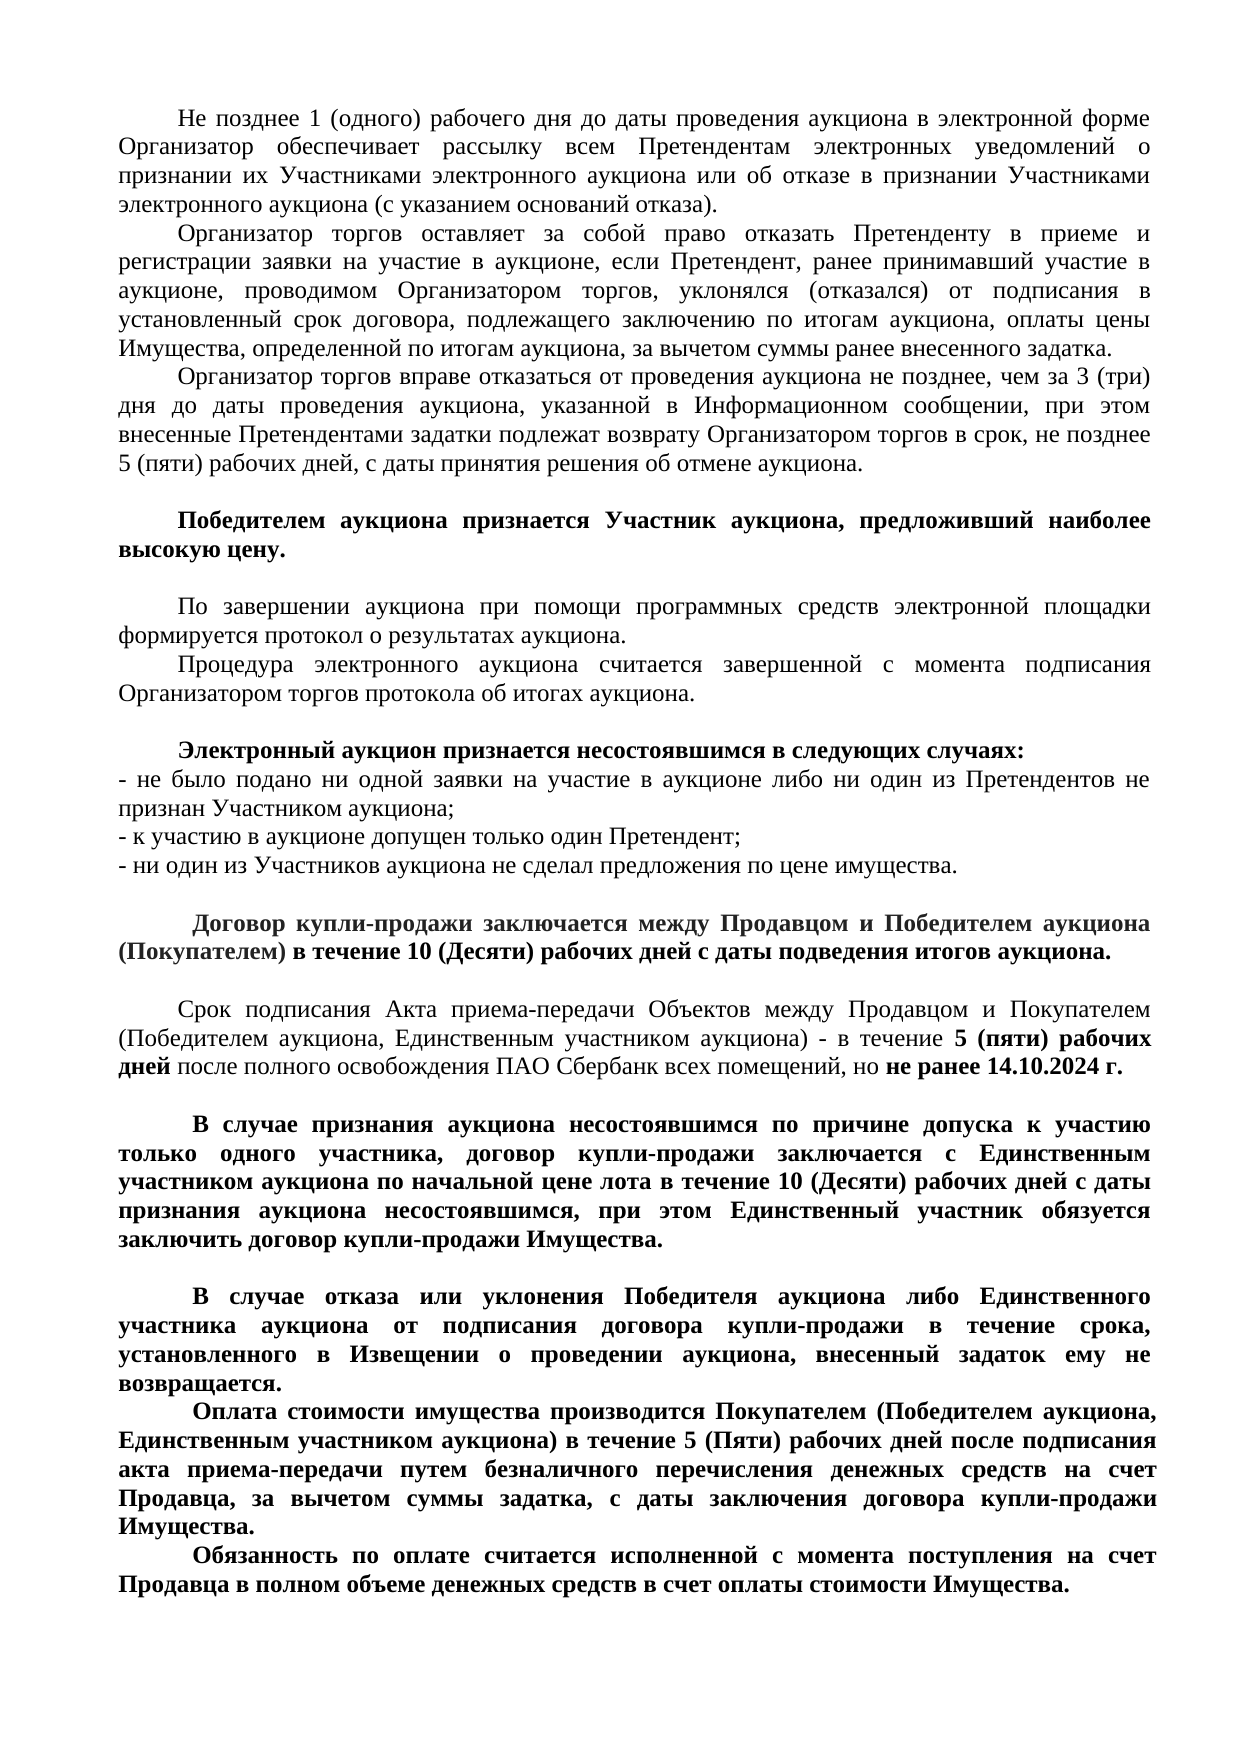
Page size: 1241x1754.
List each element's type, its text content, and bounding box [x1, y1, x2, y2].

text - к участию в аукционе допущен только один Претендент; [118, 821, 1152, 850]
text Процедура электронного аукциона считается завершенной с момента подписания Организатором торгов протокола об итогах аукциона. [118, 649, 1152, 706]
text Не позднее 1 (одного) рабочего дня до даты проведения аукциона в электронной форме Организатор обеспечивает рассылку всем Претендентам электронных уведомлений о признании их Участниками электронного аукциона или об отказе в признании Участниками электронного аукциона (с указанием оснований отказа). [118, 103, 1152, 218]
text Обязанность по оплате считается исполненной с момента поступления на счет Продавца в полном объеме денежных средств в счет оплаты стоимости Имущества. [118, 1540, 1157, 1598]
text Электронный аукцион признается несостоявшимся в следующих случаях: [118, 735, 1152, 764]
text Оплата стоимости имущества производится Покупателем (Победителем аукциона, Единственным участником аукциона) в течение 5 (Пяти) рабочих дней после подписания акта приема-передачи путем безналичного перечисления денежных средств на счет Продавца, за вычетом суммы задатка, с даты заключения договора купли-продажи Имущества. [118, 1396, 1157, 1540]
text - не было подано ни одной заявки на участие в аукционе либо ни один из Претендентов не признан Участником аукциона; [118, 764, 1152, 821]
text Договор купли-продажи заключается между Продавцом и Победителем аукциона (Покупателем) в течение 10 (Десяти) рабочих дней с даты подведения итогов аукциона. [118, 908, 1152, 965]
text Организатор торгов вправе отказаться от проведения аукциона не позднее, чем за 3 (три) дня до даты проведения аукциона, указанной в Информационном сообщении, при этом внесенные Претендентами задатки подлежат возврату Организатором торгов в срок, не позднее 5 (пяти) рабочих дней, с даты принятия решения об отмене аукциона. [118, 361, 1152, 476]
text По завершении аукциона при помощи программных средств электронной площадки формируется протокол о результатах аукциона. [118, 591, 1152, 649]
list Срок подписания Акта приема-передачи Объектов между Продавцом и Покупателем (Победителем аукциона, Единственным участником аукциона) - в течение 5 (пяти) рабочих дней после полного освобождения ПАО Сбербанк всех помещений, но не ранее 14.10.2024 г. [118, 994, 1152, 1080]
text В случае признания аукциона несостоявшимся по причине допуска к участию только одного участника, договор купли-продажи заключается с Единственным участником аукциона по начальной цене лота в течение 10 (Десяти) рабочих дней с даты признания аукциона несостоявшимся, при этом Единственный участник обязуется заключить договор купли-продажи Имущества. [118, 1109, 1152, 1253]
text В случае отказа или уклонения Победителя аукциона либо Единственного участника аукциона от подписания договора купли-продажи в течение срока, установленного в Извещении о проведении аукциона, внесенный задаток ему не возвращается. [118, 1281, 1152, 1396]
text - ни один из Участников аукциона не сделал предложения по цене имущества. [118, 850, 1152, 879]
text Организатор торгов оставляет за собой право отказать Претенденту в приеме и регистрации заявки на участие в аукционе, если Претендент, ранее принимавший участие в аукционе, проводимом Организатором торгов, уклонялся (отказался) от подписания в установленный срок договора, подлежащего заключению по итогам аукциона, оплаты цены Имущества, определенной по итогам аукциона, за вычетом суммы ранее внесенного задатка. [118, 218, 1152, 361]
text Победителем аукциона признается Участник аукциона, предложивший наиболее высокую цену. [118, 505, 1152, 563]
